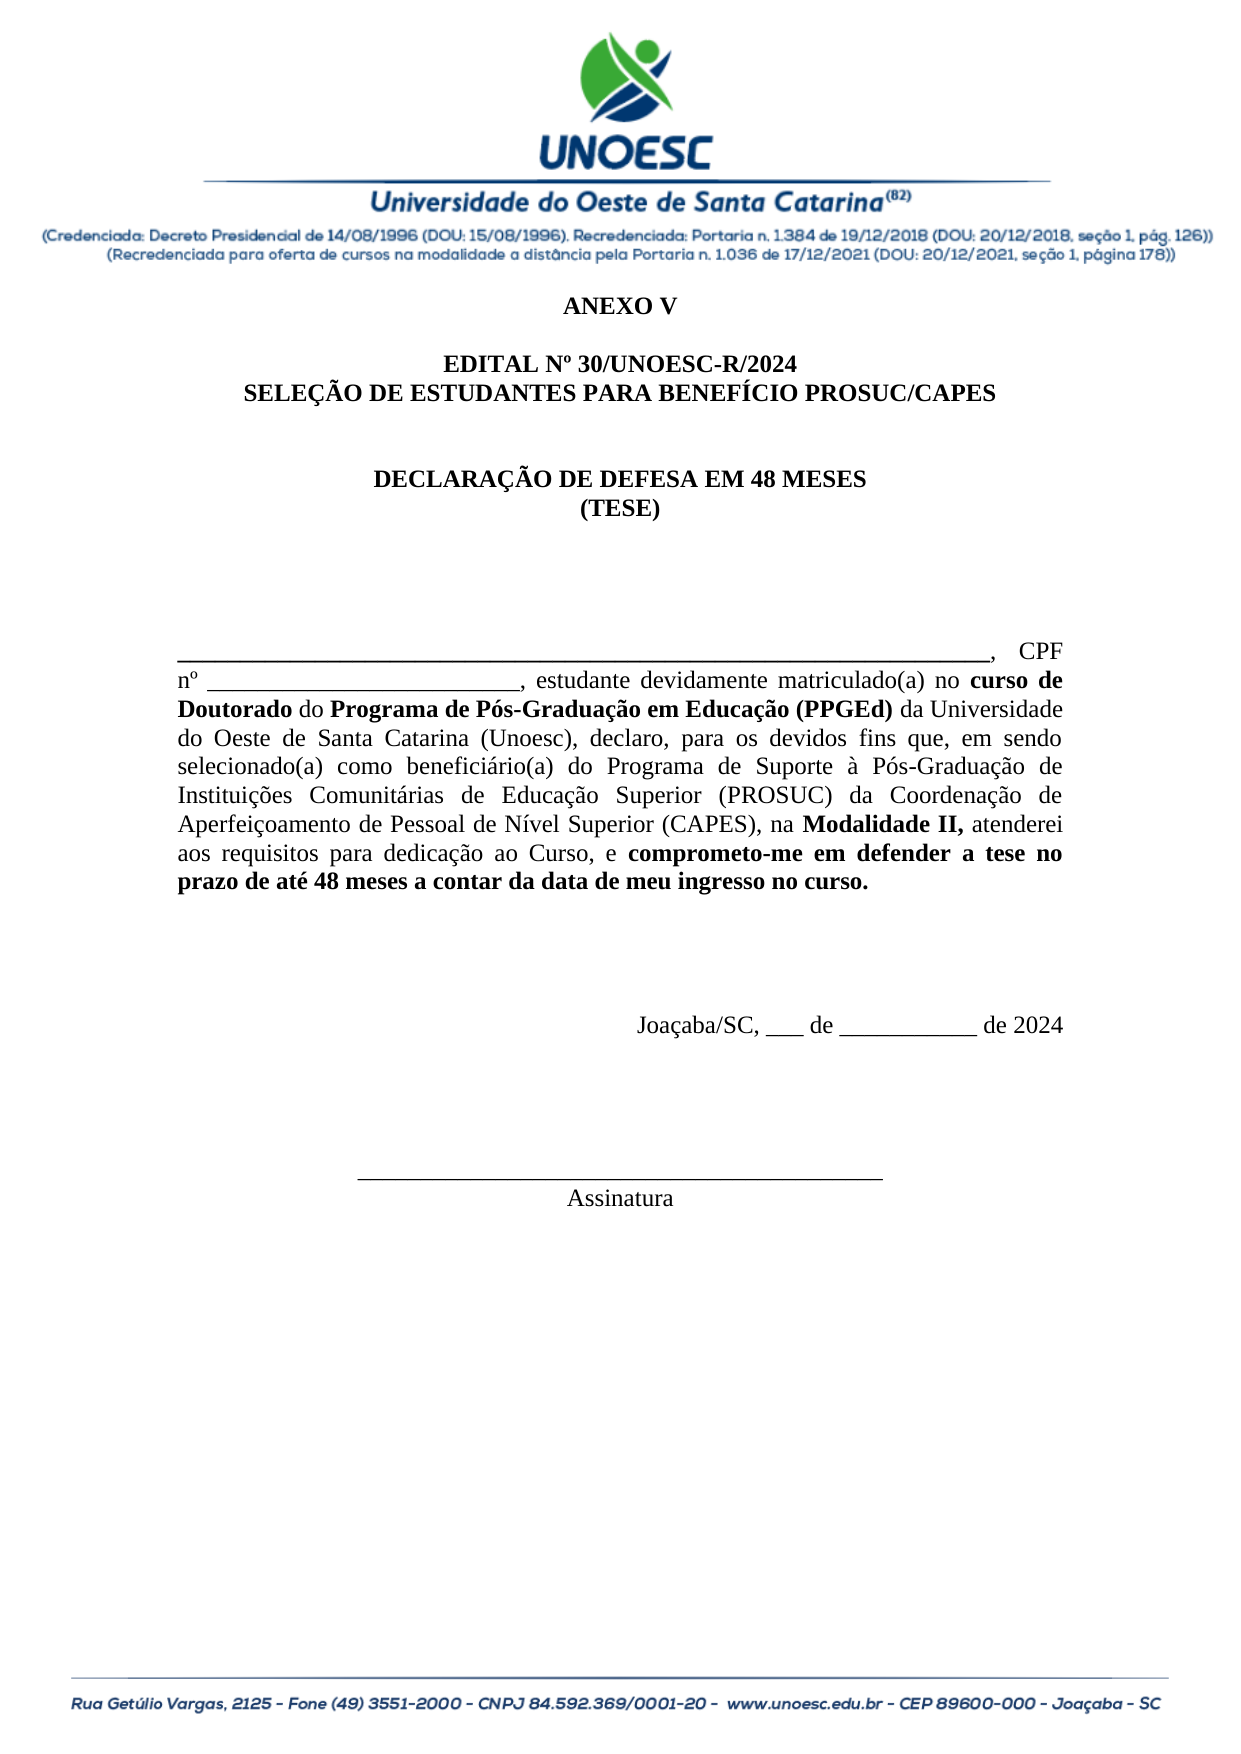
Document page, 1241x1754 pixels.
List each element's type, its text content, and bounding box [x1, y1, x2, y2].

subtitle EDITAL Nº 30/UNOESC-R/2024 [177, 349, 1063, 378]
text _________________________________________________________________, CPF nº _________________________, estudante devidamente matriculado(a) no curso de Doutorado do Programa de Pós-Graduação em Educação (PPGEd) da Universidade do Oeste de Santa Catarina (Unoesc), declaro, para os devidos fins que, em sendo selecionado(a) como beneficiário(a) do Programa de Suporte à Pós-Graduação de Instituições Comunitárias de Educação Superior (PROSUC) da Coordenação de Aperfeiçoamento de Pessoal de Nível Superior (CAPES), na Modalidade II, atenderei aos requisitos para dedicação ao Curso, e comprometo-me em defender a tese no prazo de até 48 meses a contar da data de meu ingresso no curso. [177, 636, 1063, 895]
text ANEXO V [177, 291, 1063, 320]
text Joaçaba/SC, ___ de ___________ de 2024 [177, 1010, 1063, 1039]
text SELEÇÃO DE ESTUDANTES PARA BENEFÍCIO PROSUC/CAPES [177, 378, 1063, 406]
text __________________________________________ [177, 1154, 1063, 1183]
text Assinatura [177, 1183, 1063, 1211]
text DECLARAÇÃO DE DEFESA EM 48 MESES [177, 464, 1063, 493]
picture [65, 1666, 1175, 1722]
text (TESE) [177, 493, 1063, 521]
picture [20, 20, 1220, 279]
